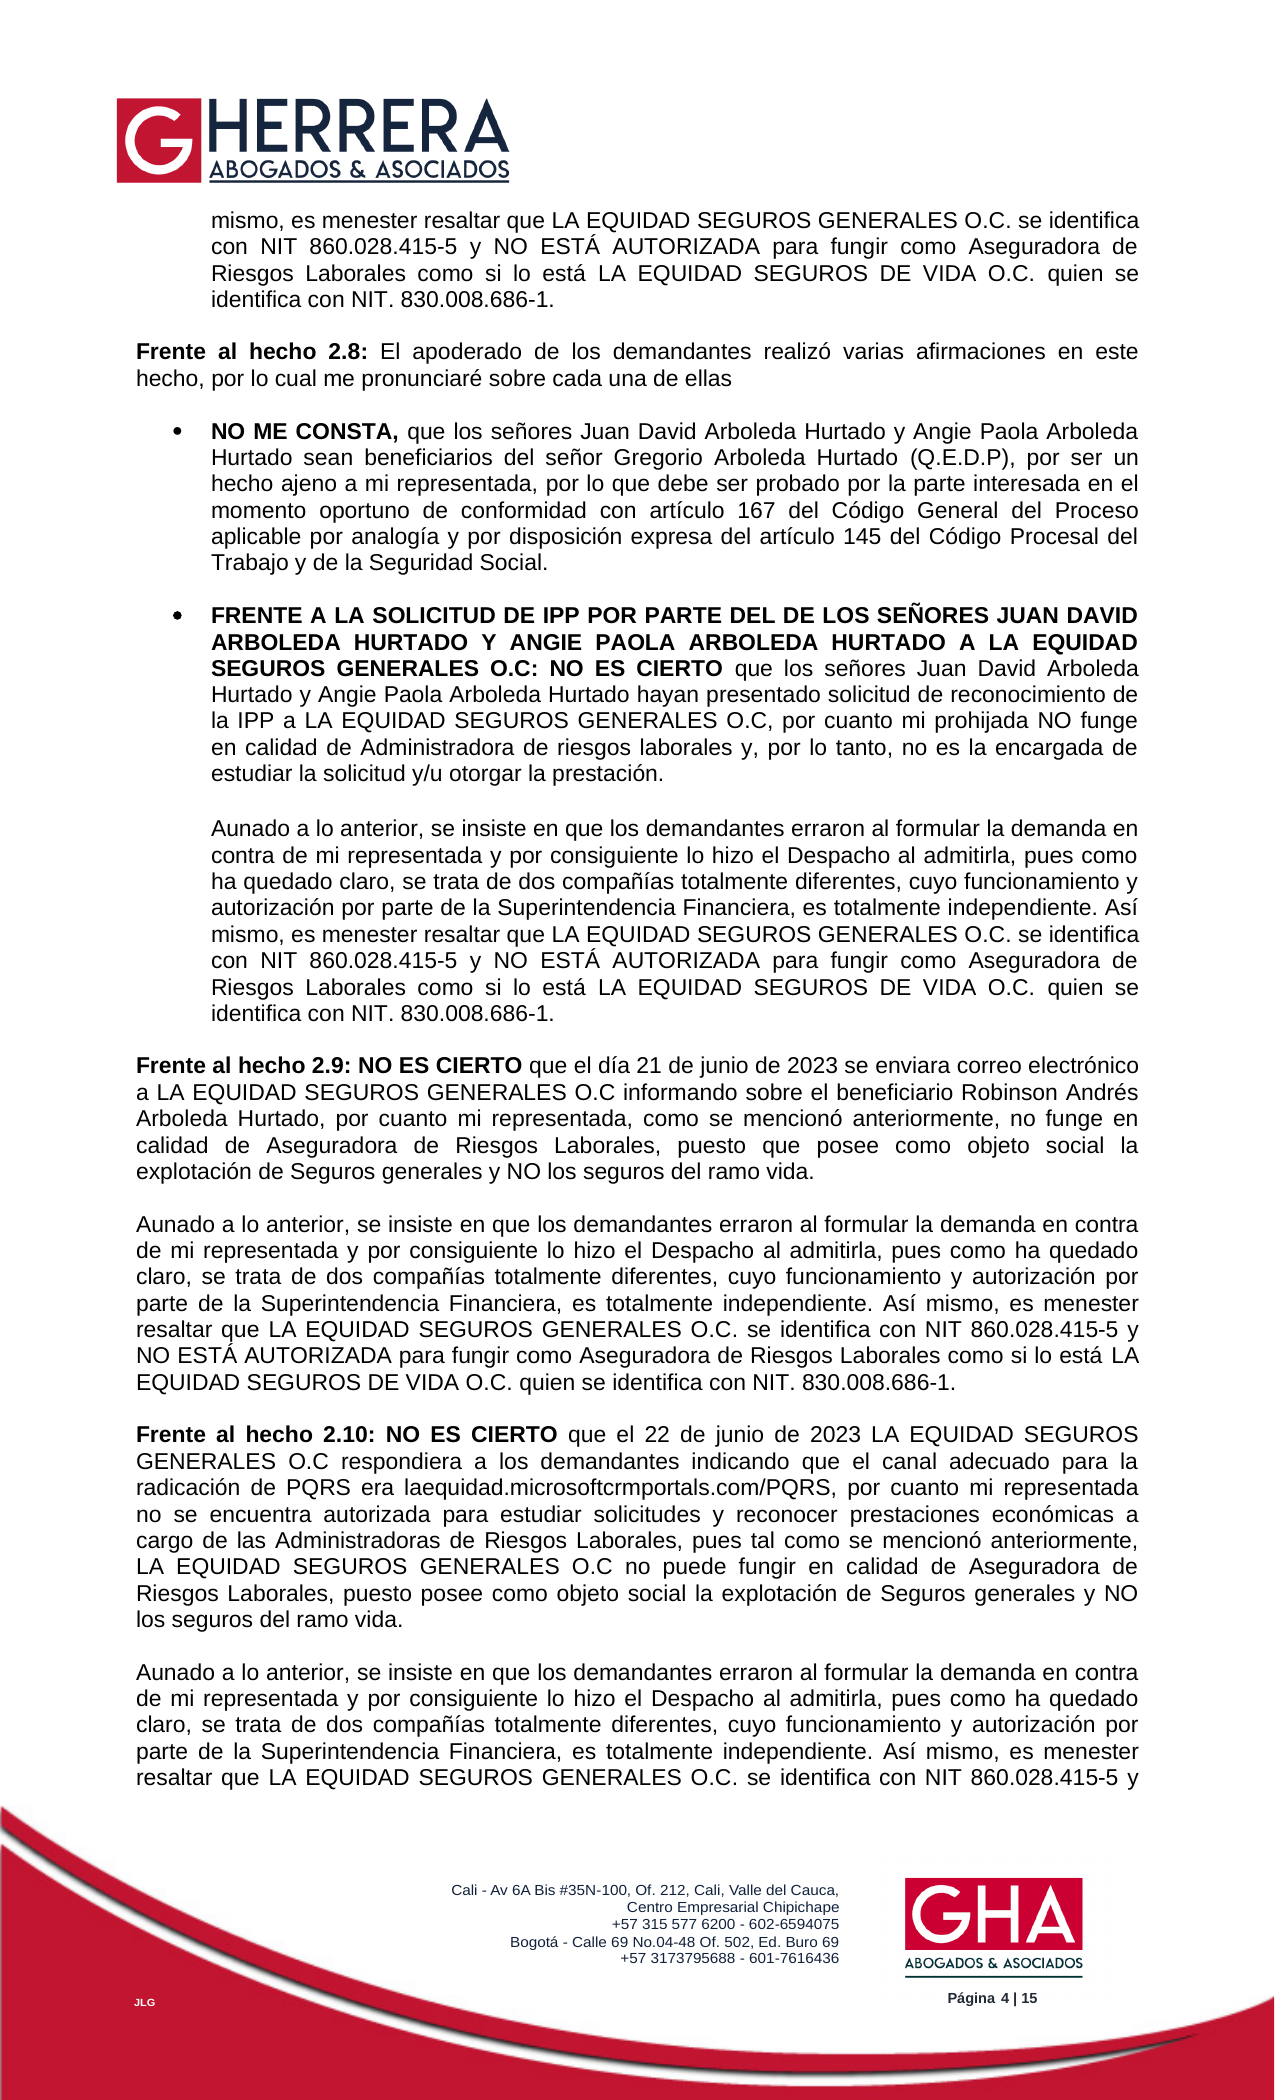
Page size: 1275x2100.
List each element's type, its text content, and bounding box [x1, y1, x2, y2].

picture [96, 75, 529, 206]
list FRENTE A LA SOLICITUD DE IPP POR PARTE DEL DE LOS SEÑORES JUAN DAVID ARBOLEDA HURTADO Y ANGIE PAOLA ARBOLEDA HURTADO A LA EQUIDAD SEGUROS GENERALES O.C: NO ES CIERTO que los señores Juan David Arboleda Hurtado y Angie Paola Arboleda Hurtado hayan presentado solicitud de reconocimiento de la IPP a LA EQUIDAD SEGUROS GENERALES O.C, por cuanto mi prohijada NO funge en calidad de Administradora de riesgos laborales y, por lo tanto, no es la encargada de estudiar la solicitud y/u otorgar la prestación. [173, 602, 1139, 787]
picture [0, 1793, 1275, 2100]
text Frente al hecho 2.10: NO ES CIERTO que el 22 de junio de 2023 LA EQUIDAD SEGUROS GENERALES O.C respondiera a los demandantes indicando que el canal adecuado para la radicación de PQRS era laequidad.microsoftcrmportals.com/PQRS, por cuanto mi representada no se encuentra autorizada para estudiar solicitudes y reconocer prestaciones económicas a cargo de las Administradoras de Riesgos Laborales, pues tal como se mencionó anteriormente, LA EQUIDAD SEGUROS GENERALES O.C no puede fungir en calidad de Aseguradora de Riesgos Laborales, puesto posee como objeto social la explotación de Seguros generales y NO los seguros del ramo vida. [136, 1421, 1139, 1632]
list NO ME CONSTA, que los señores Juan David Arboleda Hurtado y Angie Paola Arboleda Hurtado sean beneficiarios del señor Gregorio Arboleda Hurtado (Q.E.D.P), por ser un hecho ajeno a mi representada, por lo que debe ser probado por la parte interesada en el momento oportuno de conformidad con artículo 167 del Código General del Proceso aplicable por analogía y por disposición expresa del artículo 145 del Código Procesal del Trabajo y de la Seguridad Social. [173, 418, 1139, 576]
text Frente al hecho 2.8: El apoderado de los demandantes realizó varias afirmaciones en este hecho, por lo cual me pronunciaré sobre cada una de ellas [136, 338, 1139, 391]
text Frente al hecho 2.9: NO ES CIERTO que el día 21 de junio de 2023 se enviara correo electrónico a LA EQUIDAD SEGUROS GENERALES O.C informando sobre el beneficiario Robinson Andrés Arboleda Hurtado, por cuanto mi representada, como se mencionó anteriormente, no funge en calidad de Aseguradora de Riesgos Laborales, puesto que posee como objeto social la explotación de Seguros generales y NO los seguros del ramo vida. [136, 1052, 1139, 1184]
